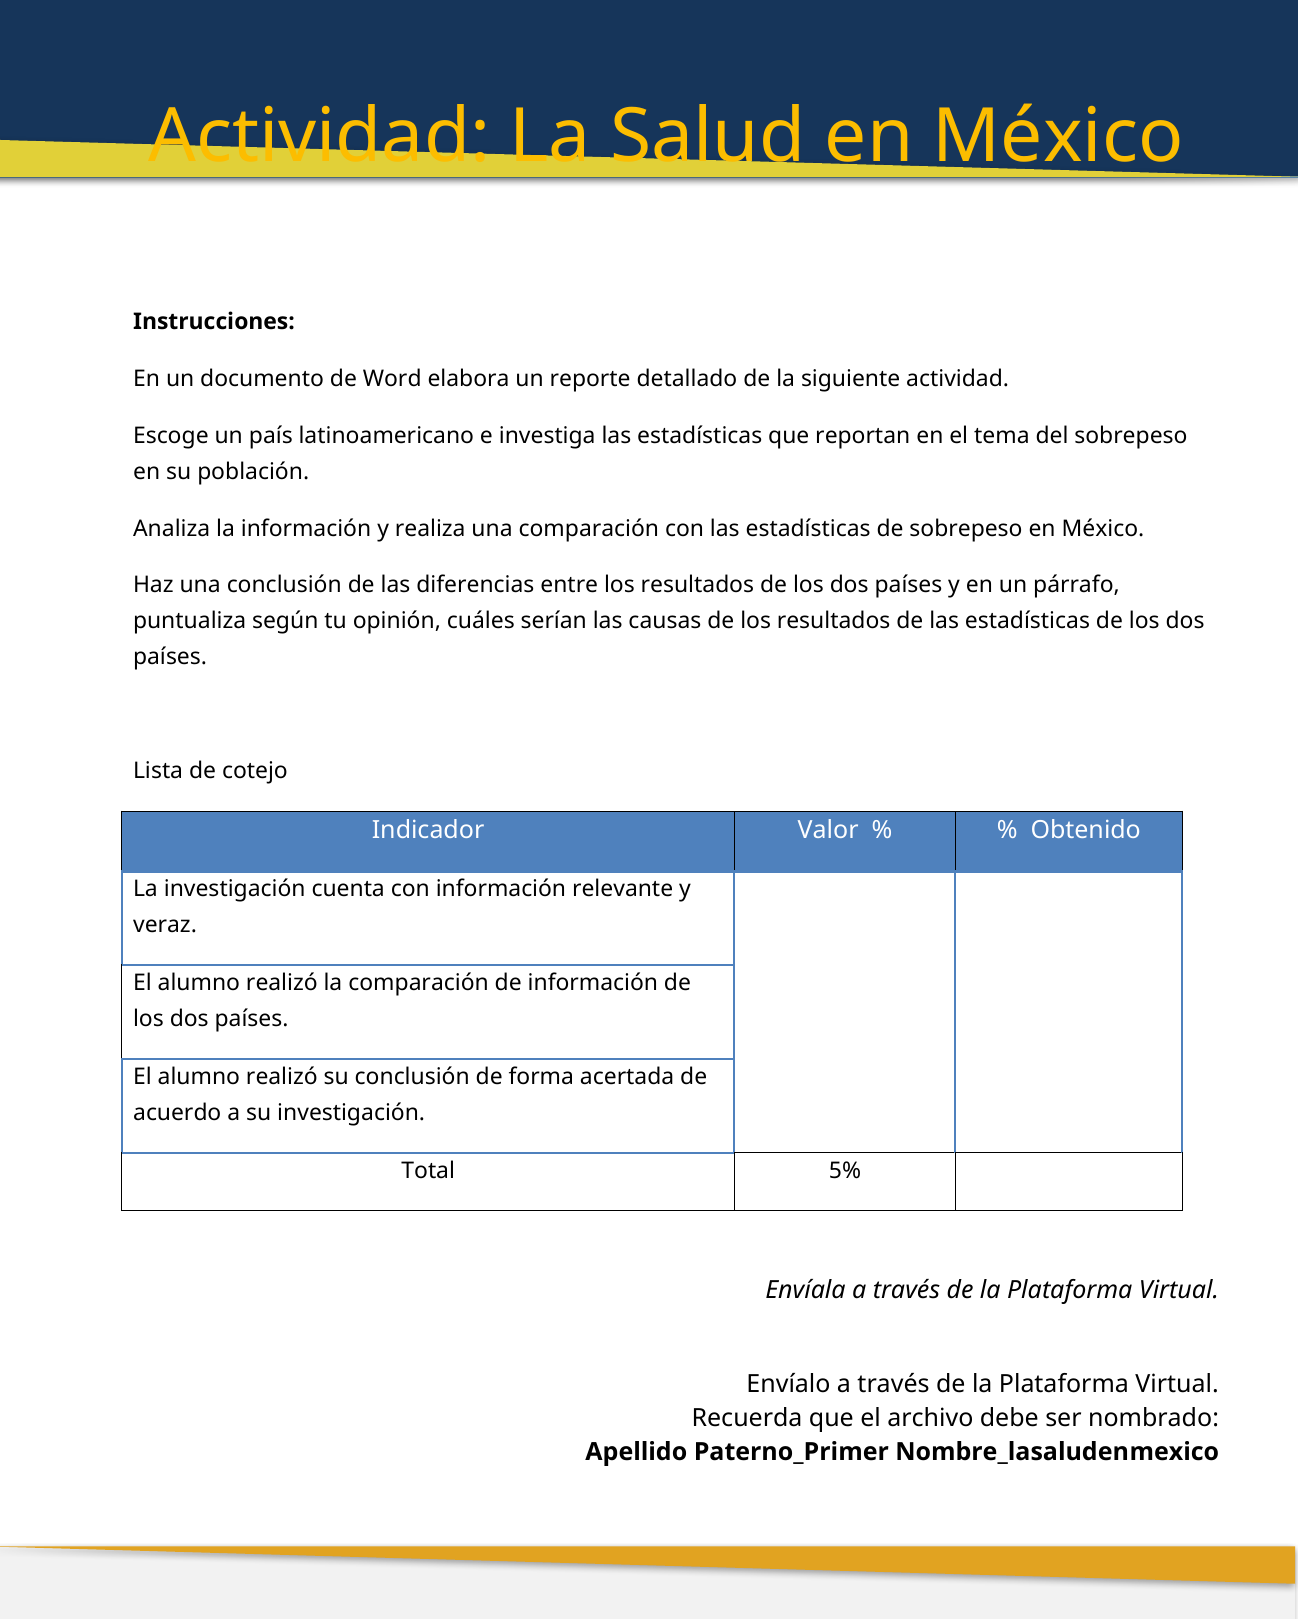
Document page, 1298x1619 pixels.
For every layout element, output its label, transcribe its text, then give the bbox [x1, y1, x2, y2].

table_header Indicador [122, 812, 734, 870]
text Analiza la información y realiza una comparación con las estadísticas de sobrepeso en México. [133, 512, 1219, 543]
table_cell El alumno realizó su conclusión de forma acertada de acuerdo a su investigación. [123, 1060, 733, 1152]
text Escoge un país latinoamericano e investiga las estadísticas que reportan en el tema del sobrepeso en su población. [133, 419, 1219, 486]
table_cell 5% [735, 1153, 955, 1210]
table_header % Obtenido [956, 812, 1182, 870]
text Haz una conclusión de las diferencias entre los resultados de los dos países y en un párrafo, puntualiza según tu opinión, cuáles serían las causas de los resultados de las estadísticas de los dos países. [133, 568, 1219, 671]
table_cell Total [122, 1154, 734, 1210]
text Instrucciones: [133, 305, 1219, 337]
table_cell La investigación cuenta con información relevante y veraz. [123, 873, 733, 964]
table_cell [956, 873, 1181, 1152]
text Recuerda que el archivo debe ser nombrado: [133, 1399, 1219, 1433]
text Envíala a través de la Plataforma Virtual. [133, 1271, 1219, 1305]
table_cell [735, 873, 954, 1152]
table_cell [956, 1153, 1182, 1210]
text Apellido Paterno_Primer Nombre_lasaludenmexico [170, 1433, 1219, 1467]
text En un documento de Word elabora un reporte detallado de la siguiente actividad. [133, 362, 1219, 393]
table_header Valor % [735, 812, 955, 870]
text Envíalo a través de la Plataforma Virtual. [133, 1365, 1219, 1399]
table_cell El alumno realizó la comparación de información de los dos países. [122, 966, 733, 1058]
text Lista de cotejo [133, 754, 1219, 785]
